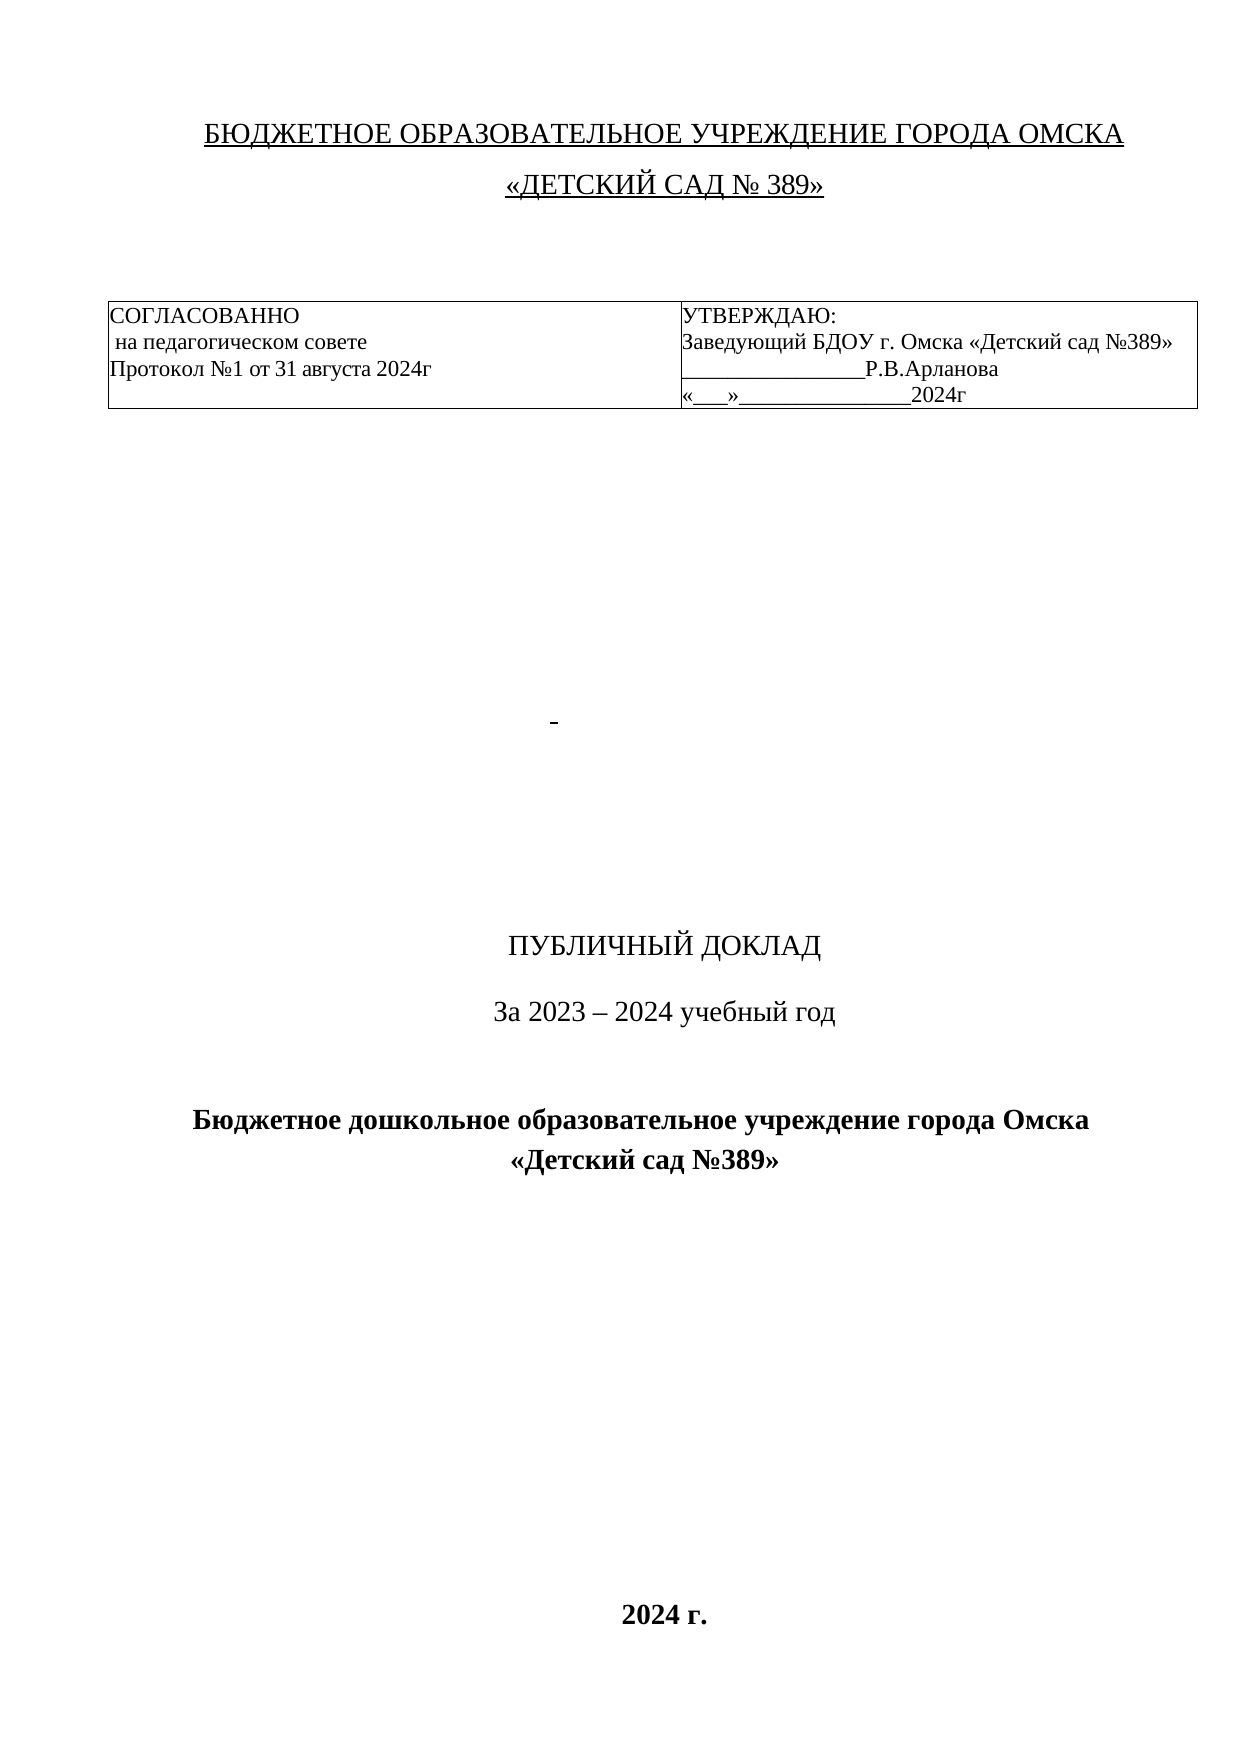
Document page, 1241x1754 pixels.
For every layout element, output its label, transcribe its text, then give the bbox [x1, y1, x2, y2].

text Бюджетное дошкольное образовательное учреждение города Омска [108, 1102, 1173, 1135]
table_header УТВЕРЖДАЮ: Заведующий БДОУ г. Омска «Детский сад №389» ________________Р.В.Арланова «___»_______________2024г [682, 302, 1197, 407]
text «Детский сад №389» [108, 1142, 1173, 1176]
text БЮДЖЕТНОЕ ОБРАЗОВАТЕЛЬНОЕ УЧРЕЖДЕНИЕ ГОРОДА ОМСКА [156, 116, 1172, 150]
text 2024 г. [156, 1597, 1173, 1630]
text За 2023 – 2024 учебный год [156, 994, 1173, 1028]
table_header СОГЛАСОВАННО на педагогическом совете Протокол №1 от 31 августа 2024г [109, 302, 681, 407]
text ПУБЛИЧНЫЙ ДОКЛАД [156, 928, 1173, 961]
text «ДЕТСКИЙ САД № 389» [156, 167, 1173, 200]
